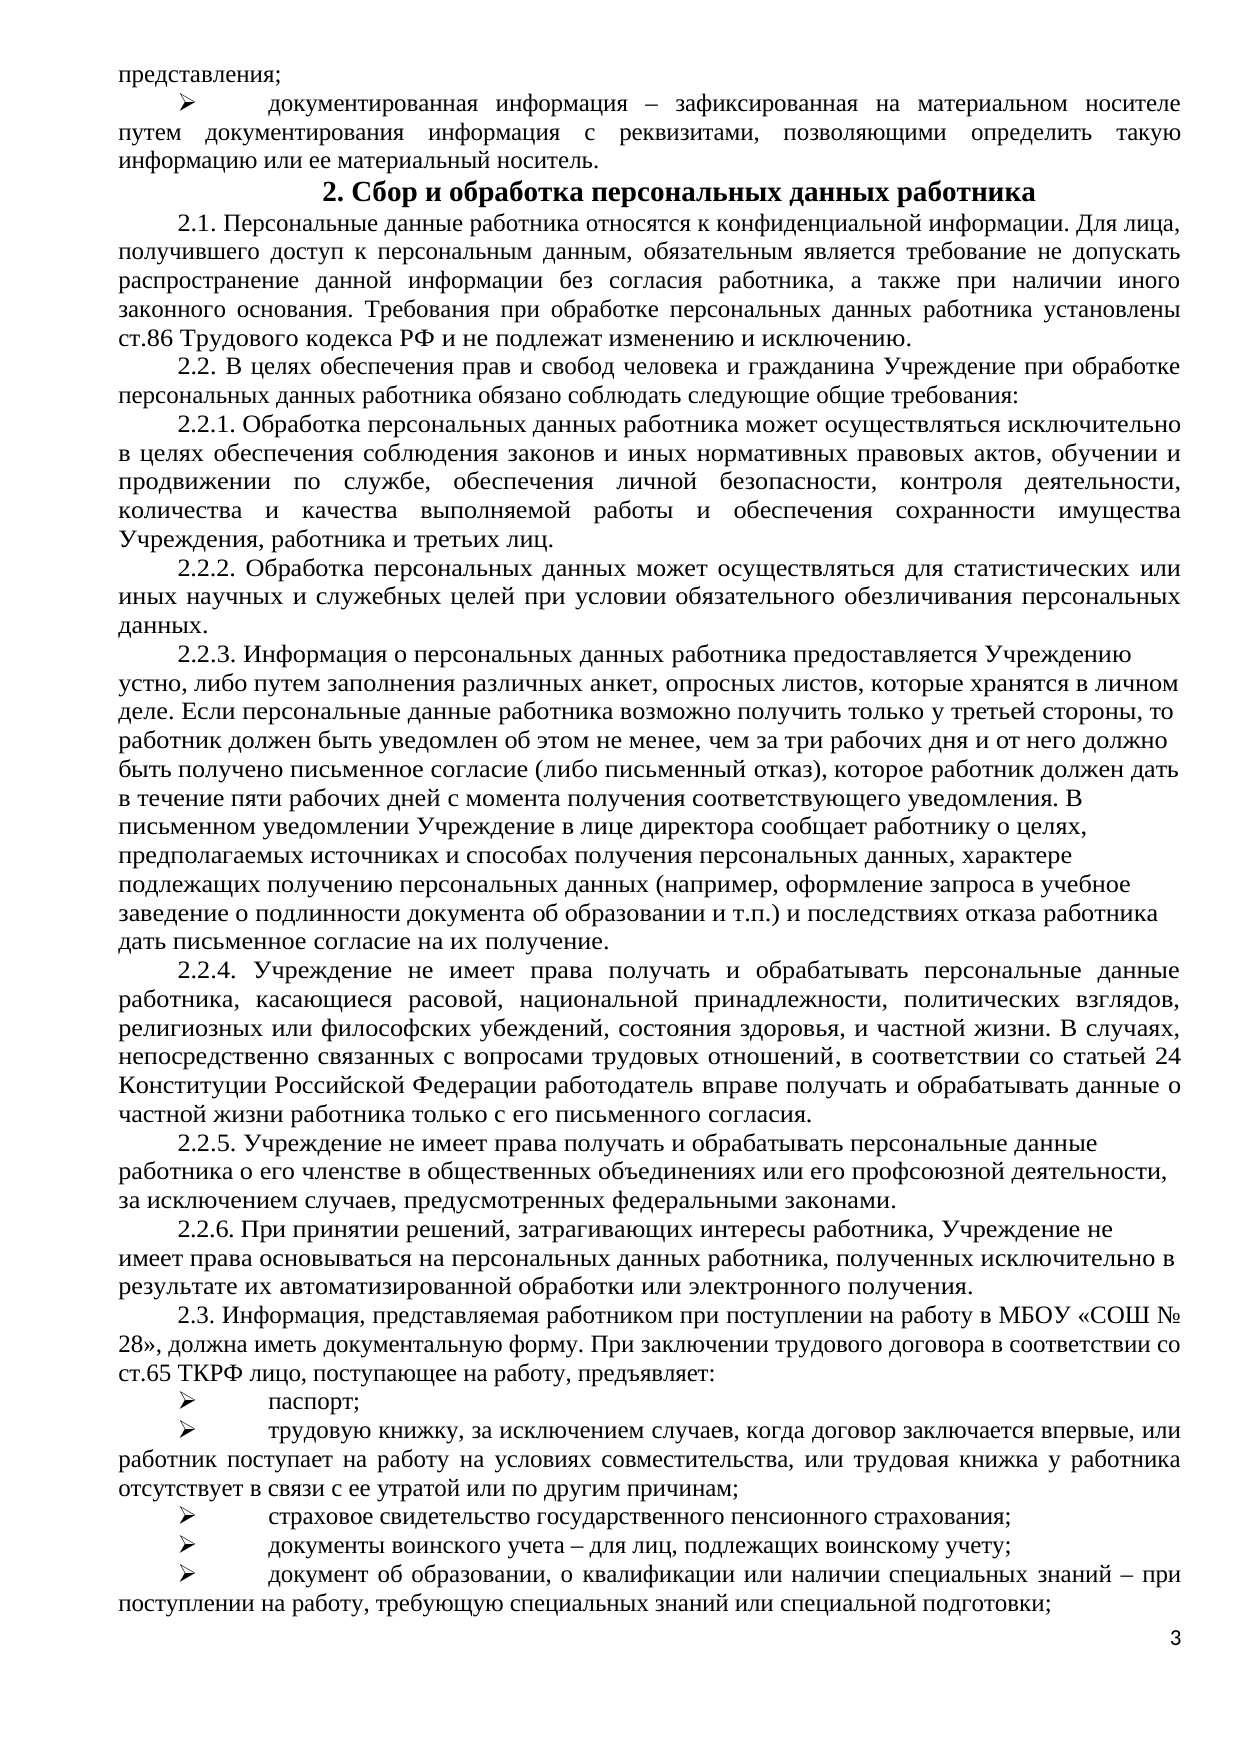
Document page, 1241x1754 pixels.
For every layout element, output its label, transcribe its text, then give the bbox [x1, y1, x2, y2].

text 2.2.1. Обработка персональных данных работника может осуществляться исключительно в целях обеспечения соблюдения законов и иных нормативных правовых актов, обучении и продвижении по службе, обеспечения личной безопасности, контроля деятельности, количества и качества выполняемой работы и обеспечения сохранности имущества Учреждения, работника и третьих лиц. [118, 409, 1181, 553]
text 2.2.6. При принятии решений, затрагивающих интересы работника, Учреждение не имеет права основываться на персональных данных работника, полученных исключительно в результате их автоматизированной обработки или электронного получения. [118, 1214, 1181, 1300]
text 2.2.5. Учреждение не имеет права получать и обрабатывать персональные данные работника о его членстве в общественных объединениях или его профсоюзной деятельности, за исключением случаев, предусмотренных федеральными законами. [118, 1128, 1181, 1214]
list документы воинского учета – для лиц, подлежащих воинскому учету; [118, 1530, 1181, 1559]
list страховое свидетельство государственного пенсионного страхования; [118, 1501, 1181, 1530]
list документированная информация – зафиксированная на материальном носителе путем документирования информация с реквизитами, позволяющими определить такую информацию или ее материальный носитель. [118, 88, 1181, 174]
text 2.2.3. Информация о персональных данных работника предоставляется Учреждению устно, либо путем заполнения различных анкет, опросных листов, которые хранятся в личном деле. Если персональные данные работника возможно получить только у третьей стороны, то работник должен быть уведомлен об этом не менее, чем за три рабочих дня и от него должно быть получено письменное согласие (либо письменный отказ), которое работник должен дать в течение пяти рабочих дней с момента получения соответствующего уведомления. В письменном уведомлении Учреждение в лице директора сообщает работнику о целях, предполагаемых источниках и способах получения персональных данных, характере подлежащих получению персональных данных (например, оформление запроса в учебное заведение о подлинности документа об образовании и т.п.) и последствиях отказа работника дать письменное согласие на их получение. [118, 639, 1181, 955]
list трудовую книжку, за исключением случаев, когда договор заключается впервые, или работник поступает на работу на условиях совместительства, или трудовая книжка у работника отсутствует в связи с ее утратой или по другим причинам; [118, 1415, 1181, 1501]
list паспорт; [118, 1386, 1181, 1415]
text 2.1. Персональные данные работника относятся к конфиденциальной информации. Для лица, получившего доступ к персональным данным, обязательным является требование не допускать распространение данной информации без согласия работника, а также при наличии иного законного основания. Требования при обработке персональных данных работника установлены ст.86 Трудового кодекса РФ и не подлежат изменению и исключению. [118, 208, 1181, 351]
list документ об образовании, о квалификации или наличии специальных знаний – при поступлении на работу, требующую специальных знаний или специальной подготовки; [118, 1559, 1181, 1616]
text 2.2.2. Обработка персональных данных может осуществляться для статистических или иных научных и служебных целей при условии обязательного обезличивания персональных данных. [118, 553, 1181, 639]
text 2.3. Информация, представляемая работником при поступлении на работу в МБОУ «СОШ № 28», должна иметь документальную форму. При заключении трудового договора в соответствии со ст.65 ТКРФ лицо, поступающее на работу, предъявляет: [118, 1300, 1181, 1386]
text 2.2. В целях обеспечения прав и свобод человека и гражданина Учреждение при обработке персональных данных работника обязано соблюдать следующие общие требования: [118, 351, 1181, 409]
text 2. Сбор и обработка персональных данных работника [118, 174, 1181, 208]
text 2.2.4. Учреждение не имеет права получать и обрабатывать персональные данные работника, касающиеся расовой, национальной принадлежности, политических взглядов, религиозных или философских убеждений, состояния здоровья, и частной жизни. В случаях, непосредственно связанных с вопросами трудовых отношений, в соответствии со статьей 24 Конституции Российской Федерации работодатель вправе получать и обрабатывать данные о частной жизни работника только с его письменного согласия. [118, 955, 1181, 1128]
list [118, 59, 1181, 88]
